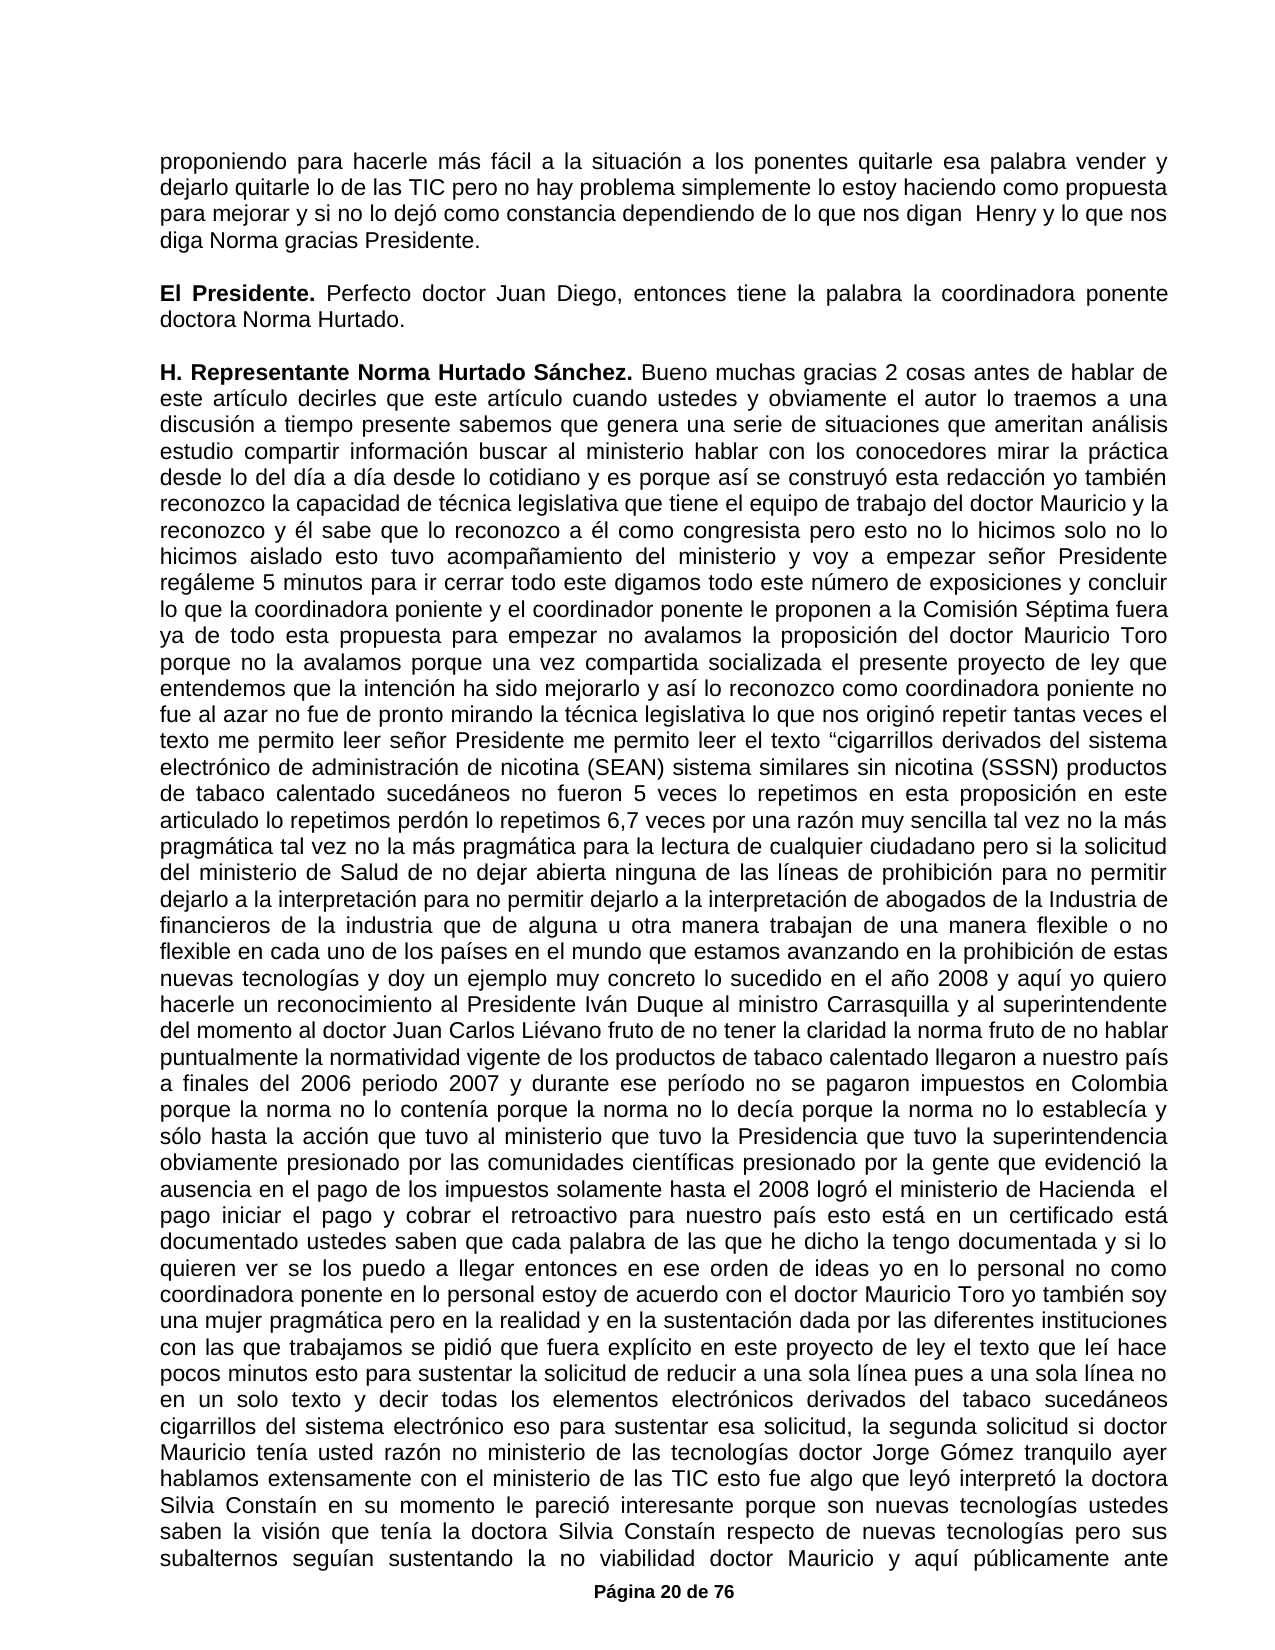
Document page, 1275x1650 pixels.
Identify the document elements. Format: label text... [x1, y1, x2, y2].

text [159, 148, 1169, 253]
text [159, 358, 1169, 1571]
text El Presidente. Perfecto doctor Juan Diego, entonces tiene la palabra la coordinadora ponente doctora Norma Hurtado. [159, 279, 1169, 332]
